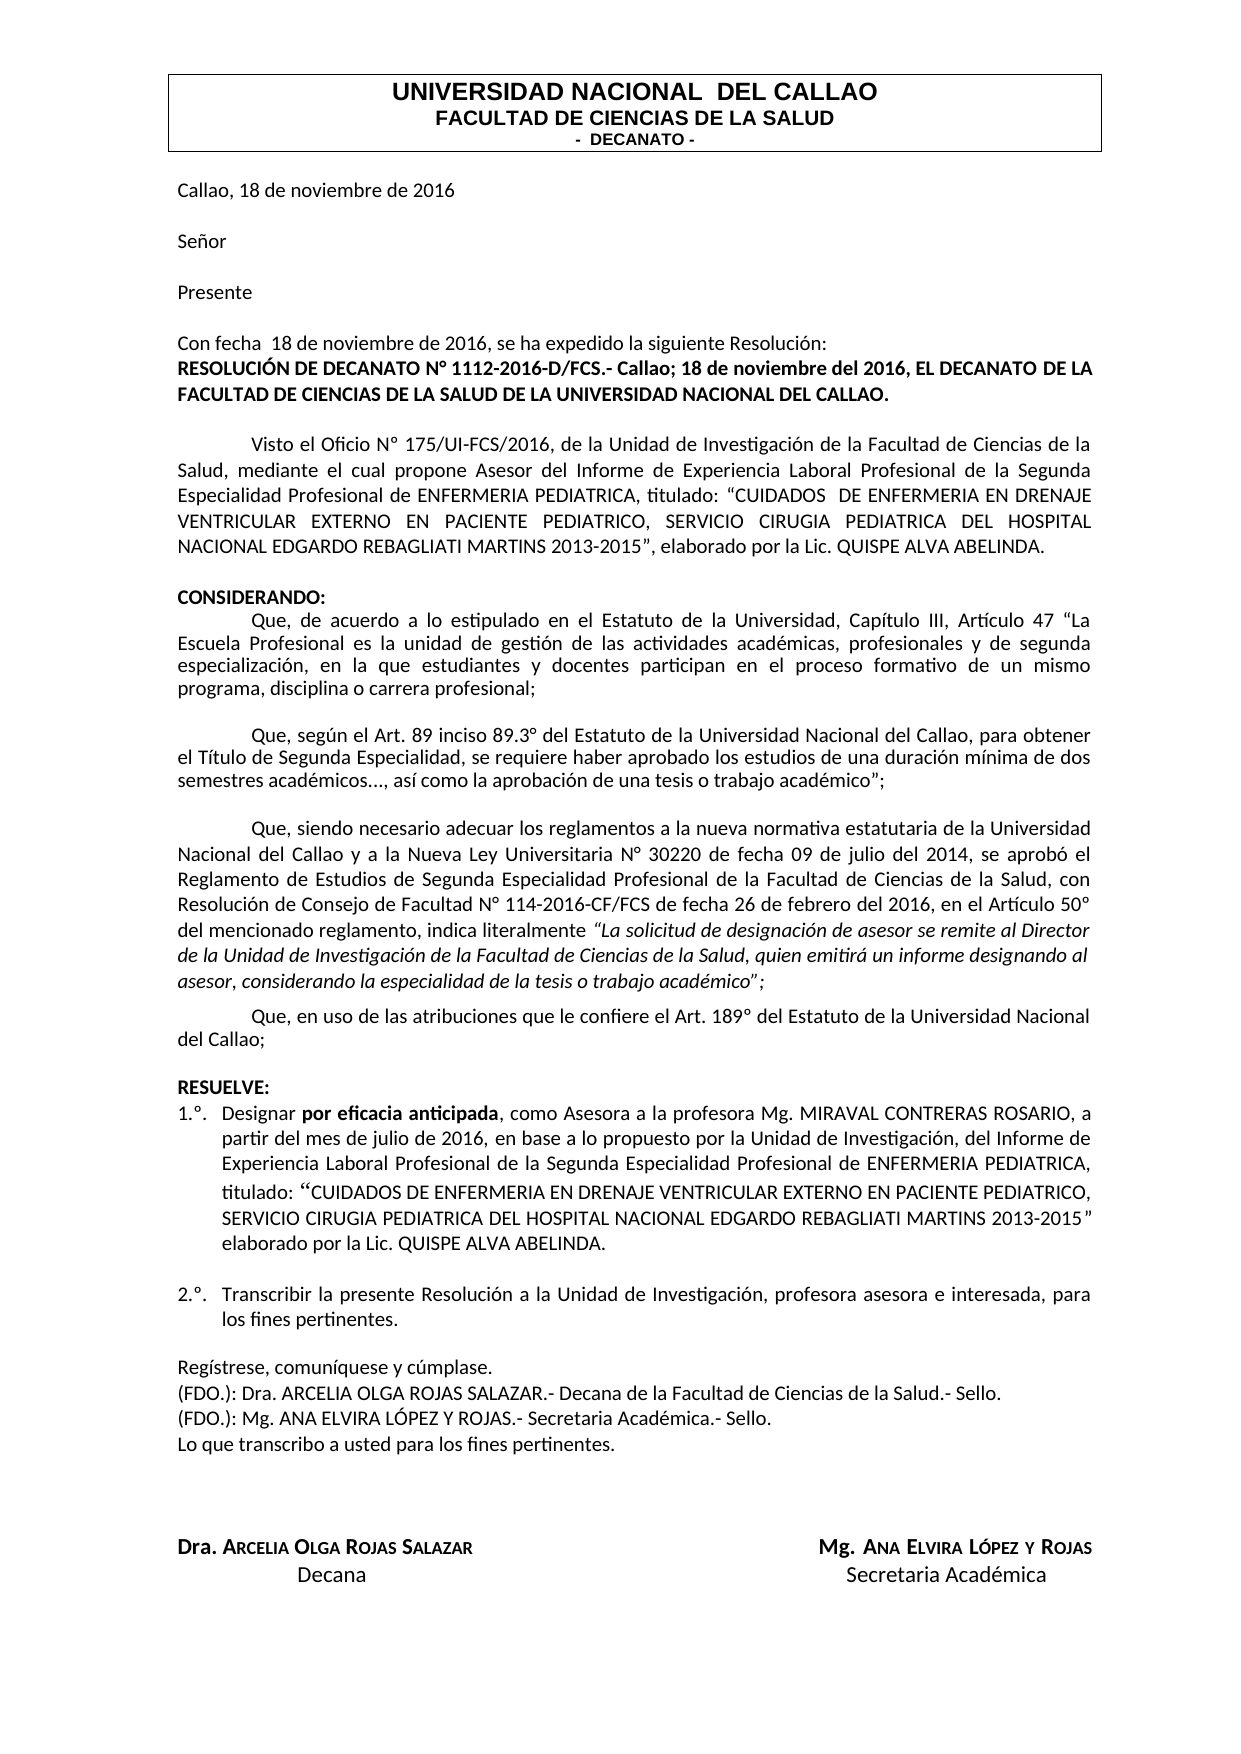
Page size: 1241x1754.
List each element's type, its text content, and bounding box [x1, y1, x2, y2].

text Que, de acuerdo a lo estipulado en el Estatuto de la Universidad, Capítulo III, Artículo 47 “La Escuela Profesional es la unidad de gestión de las actividades académicas, profesionales y de segunda especialización, en la que estudiantes y docentes participan en el proceso formativo de un mismo programa, disciplina o carrera profesional; [177, 609, 1092, 701]
text (FDO.): Dra. ARCELIA OLGA ROJAS SALAZAR.- Decana de la Facultad de Ciencias de la Salud.- Sello. [177, 1380, 1092, 1405]
text Que, en uso de las atribuciones que le confiere el Art. 189º del Estatuto de la Universidad Nacional del Callao; [177, 1006, 1092, 1051]
list Designar por eficacia anticipada, como Asesora a la profesora Mg. MIRAVAL CONTRERAS ROSARIO, a partir del mes de julio de 2016, en base a lo propuesto por la Unidad de Investigación, del Informe de Experiencia Laboral Profesional de la Segunda Especialidad Profesional de ENFERMERIA PEDIATRICA, titulado: “CUIDADOS DE ENFERMERIA EN DRENAJE VENTRICULAR EXTERNO EN PACIENTE PEDIATRICO, SERVICIO CIRUGIA PEDIATRICA DEL HOSPITAL NACIONAL EDGARDO REBAGLIATI MARTINS 2013-2015” elaborado por la Lic. QUISPE ALVA ABELINDA. [177, 1100, 1092, 1256]
text Regístrese, comuníquese y cúmplase. [177, 1354, 1092, 1380]
text Lo que transcribo a usted para los fines pertinentes. [177, 1431, 1092, 1456]
text Presente [177, 279, 1092, 304]
text Que, según el Art. 89 inciso 89.3° del Estatuto de la Universidad Nacional del Callao, para obtener el Título de Segunda Especialidad, se requiere haber aprobado los estudios de una duración mínima de dos semestres académicos..., así como la aprobación de una tesis o trabajo académico”; [177, 724, 1092, 792]
text Dra. Arcelia Olga Rojas Salazar Mg. Ana Elvira López y Rojas Decana Secretaria Académica [177, 1532, 1092, 1588]
text Visto el Oficio Nº 175/UI-FCS/2016, de la Unidad de Investigación de la Facultad de Ciencias de la Salud, mediante el cual propone Asesor del Informe de Experiencia Laboral Profesional de la Segunda Especialidad Profesional de ENFERMERIA PEDIATRICA, titulado: “CUIDADOS DE ENFERMERIA EN DRENAJE VENTRICULAR EXTERNO EN PACIENTE PEDIATRICO, SERVICIO CIRUGIA PEDIATRICA DEL HOSPITAL NACIONAL EDGARDO REBAGLIATI MARTINS 2013-2015”, elaborado por la Lic. QUISPE ALVA ABELINDA. [177, 432, 1092, 559]
text CONSIDERANDO: [177, 584, 1092, 609]
text Que, siendo necesario adecuar los reglamentos a la nueva normativa estatutaria de la Universidad Nacional del Callao y a la Nueva Ley Universitaria N° 30220 de fecha 09 de julio del 2014, se aprobó el Reglamento de Estudios de Segunda Especialidad Profesional de la Facultad de Ciencias de la Salud, con Resolución de Consejo de Facultad N° 114-2016-CF/FCS de fecha 26 de febrero del 2016, en el Artículo 50º del mencionado reglamento, indica literalmente “La solicitud de designación de asesor se remite al Director de la Unidad de Investigación de la Facultad de Ciencias de la Salud, quien emitirá un informe designando al asesor, considerando la especialidad de la tesis o trabajo académico”; [177, 815, 1092, 993]
text Con fecha 18 de noviembre de 2016, se ha expedido la siguiente Resolución: [177, 330, 1092, 355]
text RESOLUCIÓN DE DECANATO N° 1112-2016-D/FCS.- Callao; 18 de noviembre del 2016, EL DECANATO de LA FACULTAD DE CIENCIAS DE LA SALUD DE LA UNIVERSIDAD NACIONAL DEL CALLAO. [177, 355, 1092, 406]
text Señor [177, 228, 1092, 254]
list Transcribir la presente Resolución a la Unidad de Investigación, profesora asesora e interesada, para los fines pertinentes. [177, 1281, 1092, 1332]
text Callao, 18 de noviembre de 2016 [177, 177, 1092, 203]
text RESUELVE: [177, 1074, 1092, 1100]
text (FDO.): Mg. ANA ELVIRA LÓPEZ Y ROJAS.- Secretaria Académica.- Sello. [177, 1405, 1092, 1431]
